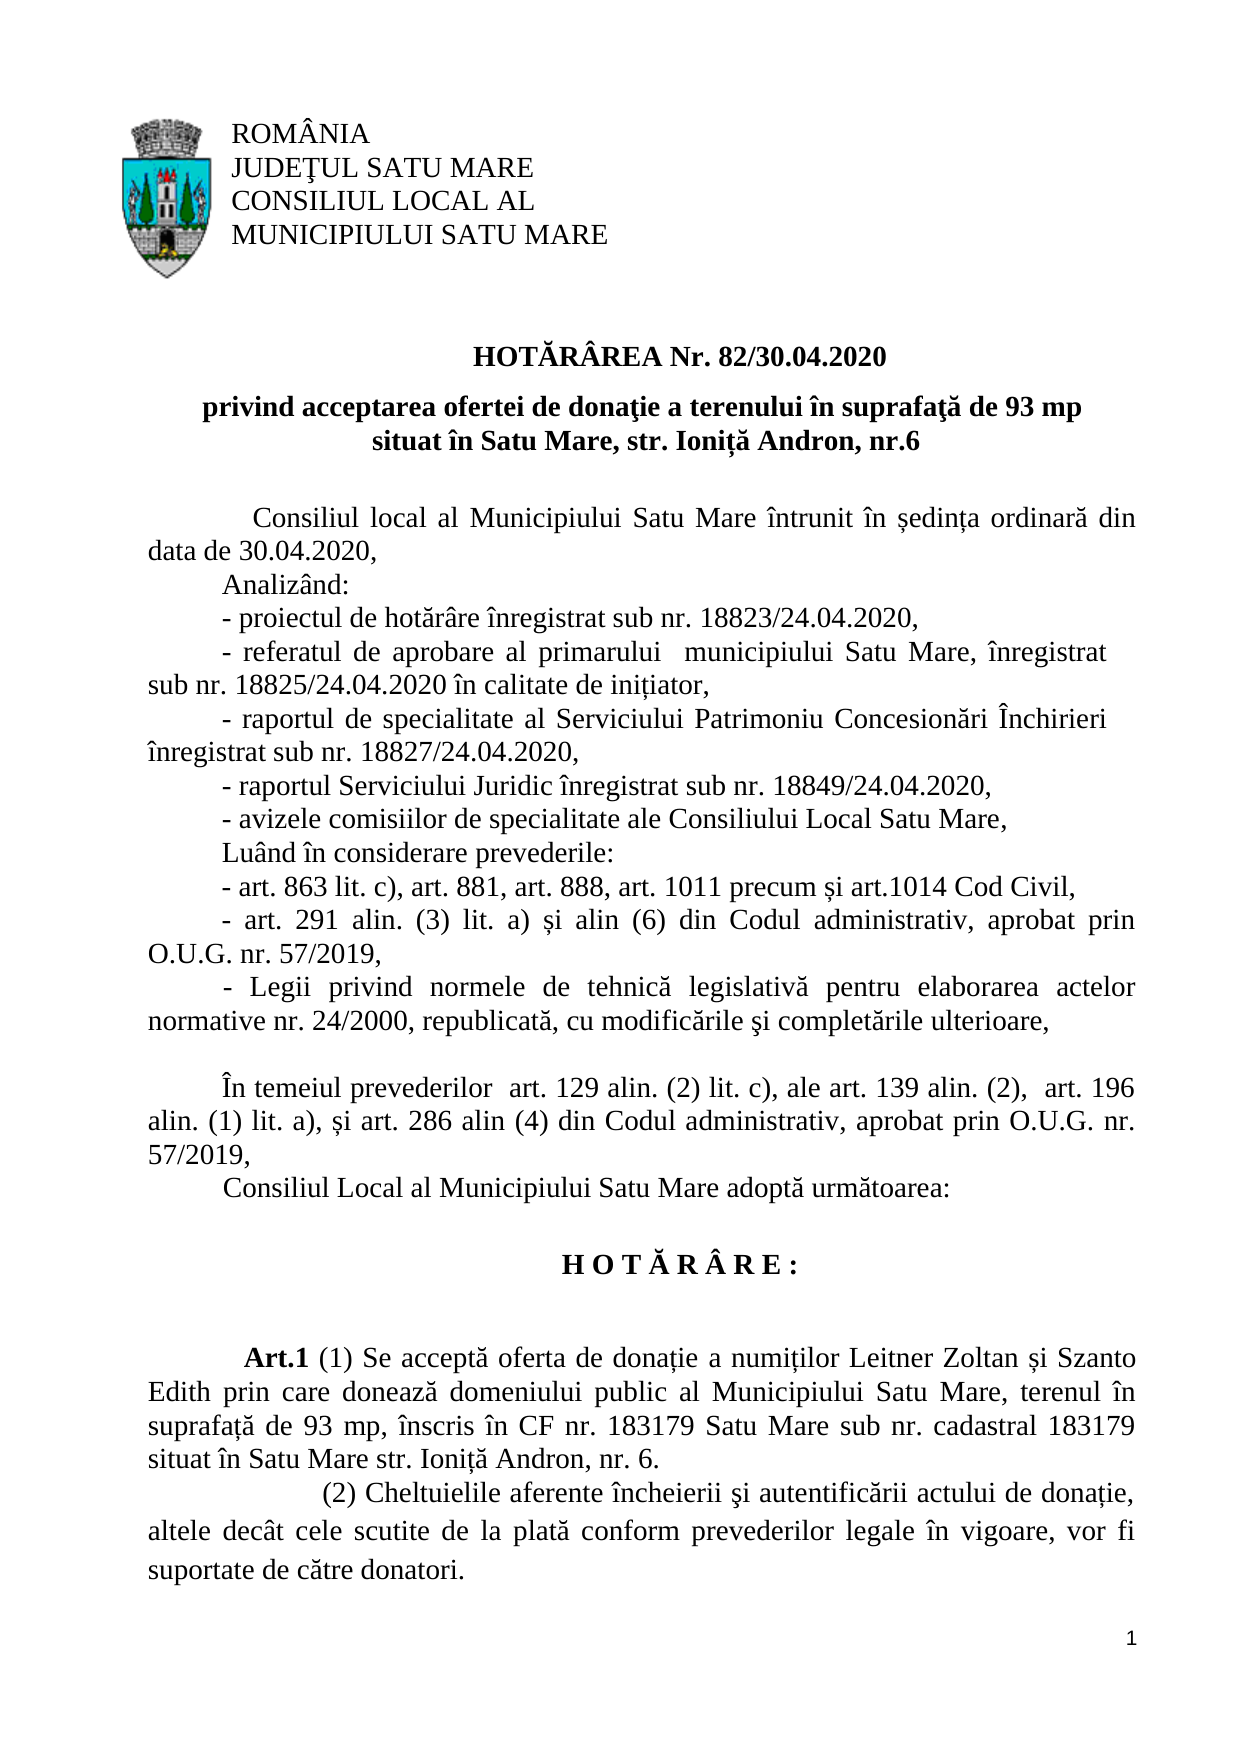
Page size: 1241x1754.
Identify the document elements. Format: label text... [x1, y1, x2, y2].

text CONSILIUL LOCAL AL [212, 183, 1137, 217]
text Analizând: [148, 567, 1108, 600]
text (2) Cheltuielile aferente încheierii şi autentificării actului de donație, altele decât cele scutite de la plată conform prevederilor legale în vigoare, vor fi suportate de către donatori. [148, 1475, 1137, 1585]
text În temeiul prevederilor art. 129 alin. (2) lit. c), ale art. 139 alin. (2), art. 196 alin. (1) lit. a), și art. 286 alin (4) din Codul administrativ, aprobat prin O.U.G. nr. 57/2019, [148, 1070, 1137, 1171]
text Art.1 (1) Se acceptă oferta de donație a numiților Leitner Zoltan și Szanto Edith prin care donează domeniului public al Municipiului Satu Mare, terenul în suprafață de 93 mp, înscris în CF nr. 183179 Satu Mare sub nr. cadastral 183179 situat în Satu Mare str. Ioniță Andron, nr. 6. [148, 1341, 1137, 1475]
text - raportul Serviciului Juridic înregistrat sub nr. 18849/24.04.2020, [148, 768, 1108, 802]
text Luând în considerare prevederile: [148, 835, 1137, 869]
text Consiliul local al Municipiului Satu Mare întrunit în ședința ordinară din data de 30.04.2020, [148, 500, 1137, 567]
text privind acceptarea ofertei de donaţie a terenului în suprafaţă de 93 mp [148, 389, 1137, 423]
text - proiectul de hotărâre înregistrat sub nr. 18823/24.04.2020, [148, 600, 1108, 634]
text JUDEŢUL SATU MARE [212, 150, 1137, 183]
text HOTĂRÂREA Nr. 82/30.04.2020 [148, 339, 1137, 373]
text situat în Satu Mare, str. Ioniță Andron, nr.6 [148, 423, 1137, 457]
text Consiliul Local al Municipiului Satu Mare adoptă următoarea: [148, 1171, 1137, 1204]
text - raportul de specialitate al Serviciului Patrimoniu Concesionări Închirieri înregistrat sub nr. 18827/24.04.2020, [148, 701, 1108, 768]
picture [118, 116, 212, 282]
text - art. 863 lit. c), art. 881, art. 888, art. 1011 precum și art.1014 Cod Civil, [148, 869, 1137, 902]
text H O T Ă R Â R E : [148, 1247, 1137, 1281]
text MUNICIPIULUI SATU MARE [212, 217, 1137, 250]
text ROMÂNIA [212, 116, 1137, 150]
text - avizele comisiilor de specialitate ale Consiliului Local Satu Mare, [148, 802, 1108, 835]
text - Legii privind normele de tehnică legislativă pentru elaborarea actelor normative nr. 24/2000, republicată, cu modificările şi completările ulterioare, [148, 969, 1137, 1036]
text - referatul de aprobare al primarului municipiului Satu Mare, înregistrat sub nr. 18825/24.04.2020 în calitate de inițiator, [148, 634, 1108, 701]
text - art. 291 alin. (3) lit. a) și alin (6) din Codul administrativ, aprobat prin O.U.G. nr. 57/2019, [148, 902, 1137, 969]
